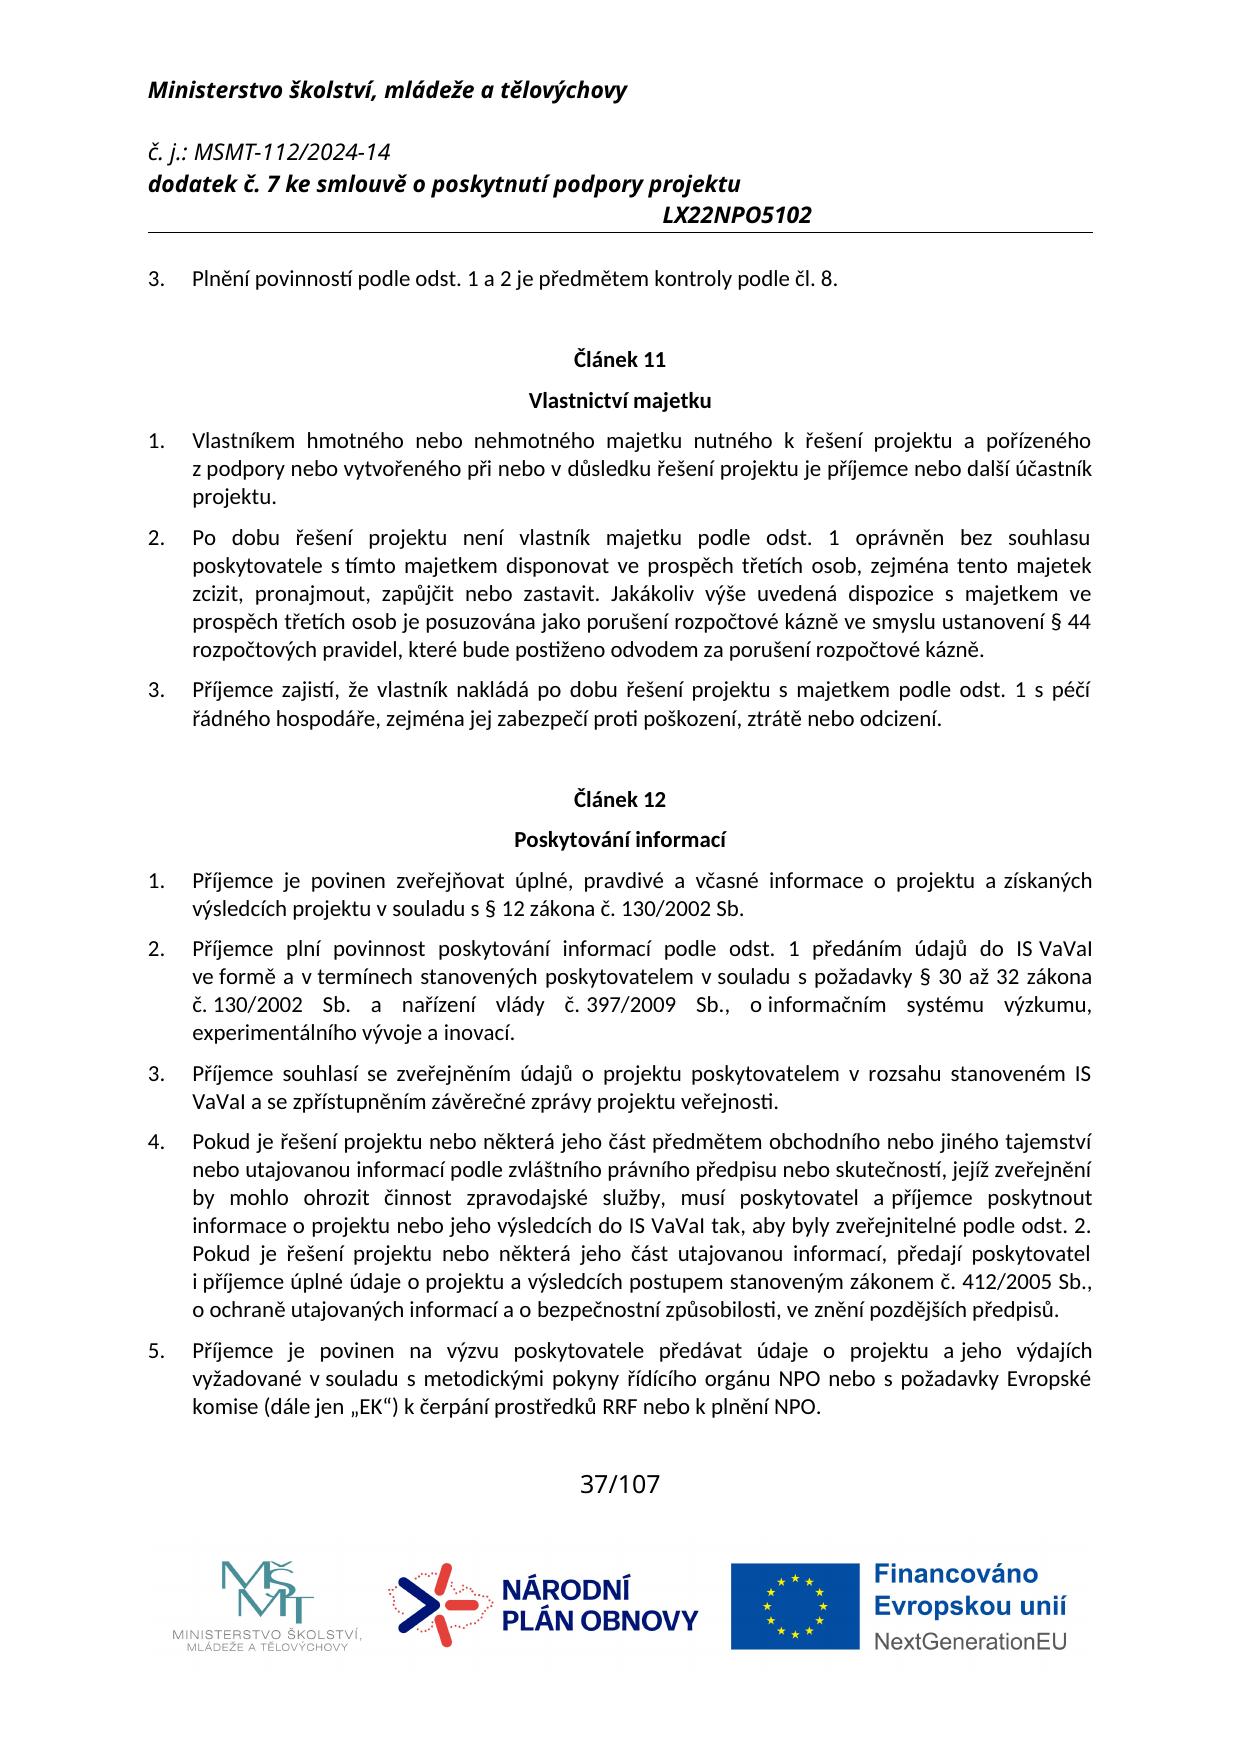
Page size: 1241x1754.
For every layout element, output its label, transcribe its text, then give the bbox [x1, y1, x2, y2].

list Plnění povinností podle odst. 1 a 2 je předmětem kontroly podle čl. 8. [148, 264, 1093, 292]
list Příjemce plní povinnost poskytování informací podle odst. 1 předáním údajů do IS VaVaI ve formě a v termínech stanovených poskytovatelem v souladu s požadavky § 30 až 32 zákona č. 130/2002 Sb. a nařízení vlády č. 397/2009 Sb., o informačním systému výzkumu, experimentálního vývoje a inovací. [148, 934, 1093, 1046]
text Článek 11 [148, 345, 1093, 373]
list Pokud je řešení projektu nebo některá jeho část předmětem obchodního nebo jiného tajemství nebo utajovanou informací podle zvláštního právního předpisu nebo skutečností, jejíž zveřejnění by mohlo ohrozit činnost zpravodajské služby, musí poskytovatel a příjemce poskytnout informace o projektu nebo jeho výsledcích do IS VaVaI tak, aby byly zveřejnitelné podle odst. 2. Pokud je řešení projektu nebo některá jeho část utajovanou informací, předají poskytovatel i příjemce úplné údaje o projektu a výsledcích postupem stanoveným zákonem č. 412/2005 Sb., o ochraně utajovaných informací a o bezpečnostní způsobilosti, ve znění pozdějších předpisů. [148, 1127, 1093, 1323]
list Příjemce je povinen na výzvu poskytovatele předávat údaje o projektu a jeho výdajích vyžadované v souladu s metodickými pokyny řídícího orgánu NPO nebo s požadavky Evropské komise (dále jen „EK“) k čerpání prostředků RRF nebo k plnění NPO. [148, 1336, 1093, 1420]
list Vlastníkem hmotného nebo nehmotného majetku nutného k řešení projektu a pořízeného z podpory nebo vytvořeného při nebo v důsledku řešení projektu je příjemce nebo další účastník projektu. [148, 426, 1093, 511]
text Článek 12 [148, 785, 1093, 813]
list Příjemce souhlasí se zveřejněním údajů o projektu poskytovatelem v rozsahu stanoveném IS VaVaI a se zpřístupněním závěrečné zprávy projektu veřejnosti. [148, 1059, 1093, 1115]
picture [147, 1534, 1093, 1677]
text Poskytování informací [148, 825, 1093, 853]
list Po dobu řešení projektu není vlastník majetku podle odst. 1 oprávněn bez souhlasu poskytovatele s tímto majetkem disponovat ve prospěch třetích osob, zejména tento majetek zcizit, pronajmout, zapůjčit nebo zastavit. Jakákoliv výše uvedená dispozice s majetkem ve prospěch třetích osob je posuzována jako porušení rozpočtové kázně ve smyslu ustanovení § 44 rozpočtových pravidel, které bude postiženo odvodem za porušení rozpočtové kázně. [148, 523, 1093, 663]
list Příjemce zajistí, že vlastník nakládá po dobu řešení projektu s majetkem podle odst. 1 s péčí řádného hospodáře, zejména jej zabezpečí proti poškození, ztrátě nebo odcizení. [148, 676, 1093, 732]
list Příjemce je povinen zveřejňovat úplné, pravdivé a včasné informace o projektu a získaných výsledcích projektu v souladu s § 12 zákona č. 130/2002 Sb. [148, 866, 1093, 922]
text Vlastnictví majetku [148, 386, 1093, 414]
